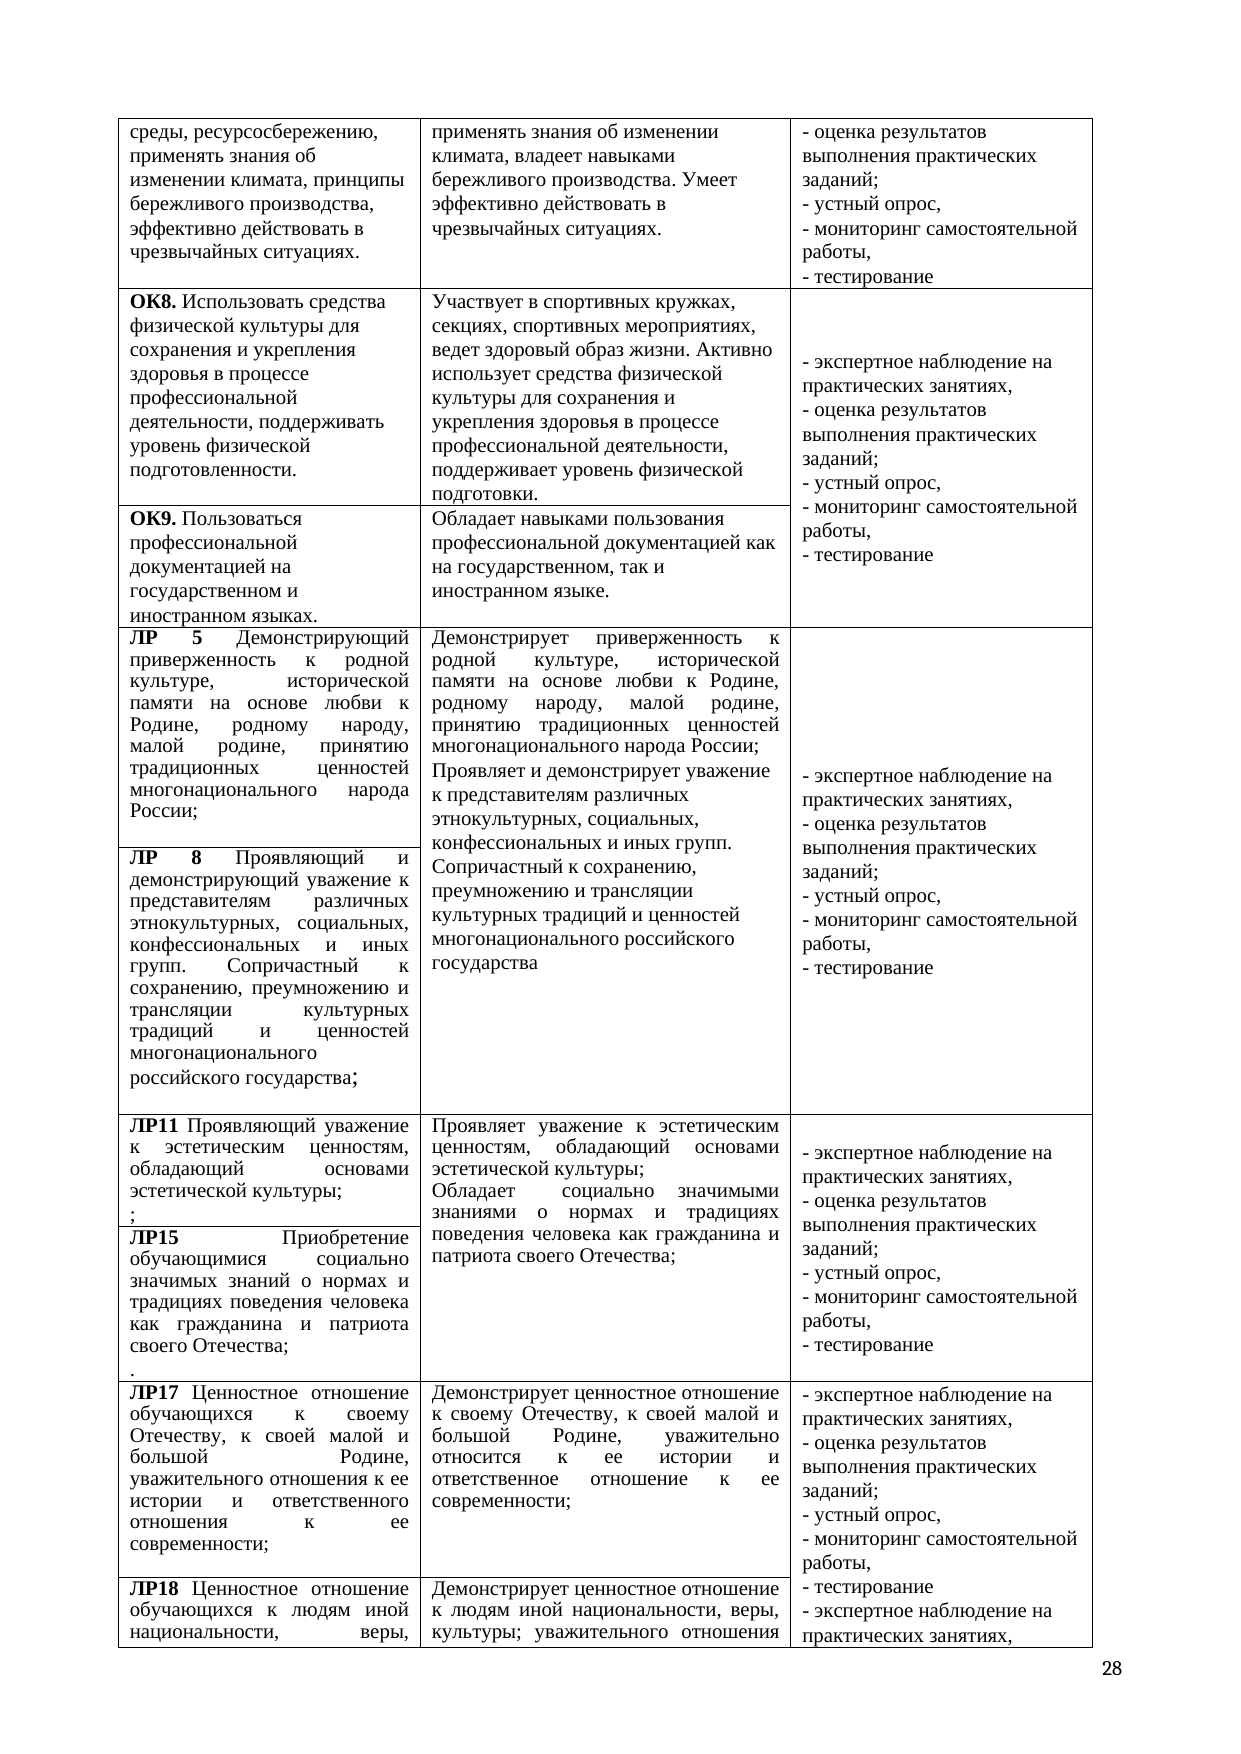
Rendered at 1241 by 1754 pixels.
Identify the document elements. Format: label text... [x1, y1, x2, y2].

table_cell Демонстрирует приверженность к родной культуре, исторической памяти на основе любви к Родине, родному народу, малой родине, принятию традиционных ценностей многонационального народа России; Проявляет и демонстрирует уважение к представителям различных этнокультурных, социальных, конфессиональных и иных групп. Сопричастный к сохранению, преумножению и трансляции культурных традиций и ценностей многонационального российского государства [421, 628, 790, 1114]
table_cell ЛР 8 Проявляющий и демонстрирующий уважение к представителям различных этнокультурных, социальных, конфессиональных и иных групп. Сопричастный к сохранению, преумножению и трансляции культурных традиций и ценностей многонационального российского государства; [119, 848, 420, 1114]
table_cell ЛР 5 Демонстрирующий приверженность к родной культуре, исторической памяти на основе любви к Родине, родному народу, малой родине, принятию традиционных ценностей многонационального народа России; [119, 628, 420, 847]
table_cell Проявляет уважение к эстетическим ценностям, обладающий основами эстетической культуры; Обладает социально значимыми знаниями о нормах и традициях поведения человека как гражданина и патриота своего Отечества; [421, 1115, 790, 1381]
table_cell Участвует в спортивных кружках, секциях, спортивных мероприятиях, ведет здоровый образ жизни. Активно использует средства физической культуры для сохранения и укрепления здоровья в процессе профессиональной деятельности, поддерживает уровень физической подготовки. [421, 289, 790, 505]
table_cell - экспертное наблюдение на практических занятиях, - оценка результатов выполнения практических заданий; - устный опрос, - мониторинг самостоятельной работы, - тестирование - экспертное наблюдение на практических занятиях, - оценка результатов выполнения практических заданий; - устный опрос, - мониторинг самостоятельной работы, - тестирование [791, 1382, 1092, 1647]
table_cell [119, 1578, 420, 1647]
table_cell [421, 119, 790, 288]
table_cell Демонстрирует ценностное отношение к своему Отечеству, к своей малой и большой Родине, уважительно относится к ее истории и ответственное отношение к ее современности; [421, 1382, 790, 1577]
table_cell ОК9. Пользоваться профессиональной документацией на государственном и иностранном языках. [119, 506, 420, 627]
table_cell ОК8. Использовать средства физической культуры для сохранения и укрепления здоровья в процессе профессиональной деятельности, поддерживать уровень физической подготовленности. [119, 289, 420, 505]
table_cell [119, 119, 420, 288]
table_cell ЛР15 Приобретение обучающимися социально значимых знаний о нормах и традициях поведения человека как гражданина и патриота своего Отечества; . [119, 1227, 420, 1381]
table_cell Обладает навыками пользования профессиональной документацией как на государственном, так и иностранном языке. [421, 506, 790, 627]
table_cell ЛР17 Ценностное отношение обучающихся к своему Отечеству, к своей малой и большой Родине, уважительного отношения к ее истории и ответственного отношения к ее современности; [119, 1382, 420, 1577]
table_cell ЛР11 Проявляющий уважение к эстетическим ценностям, обладающий основами эстетической культуры; ; [119, 1115, 420, 1226]
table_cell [421, 1578, 790, 1647]
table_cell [791, 119, 1092, 288]
